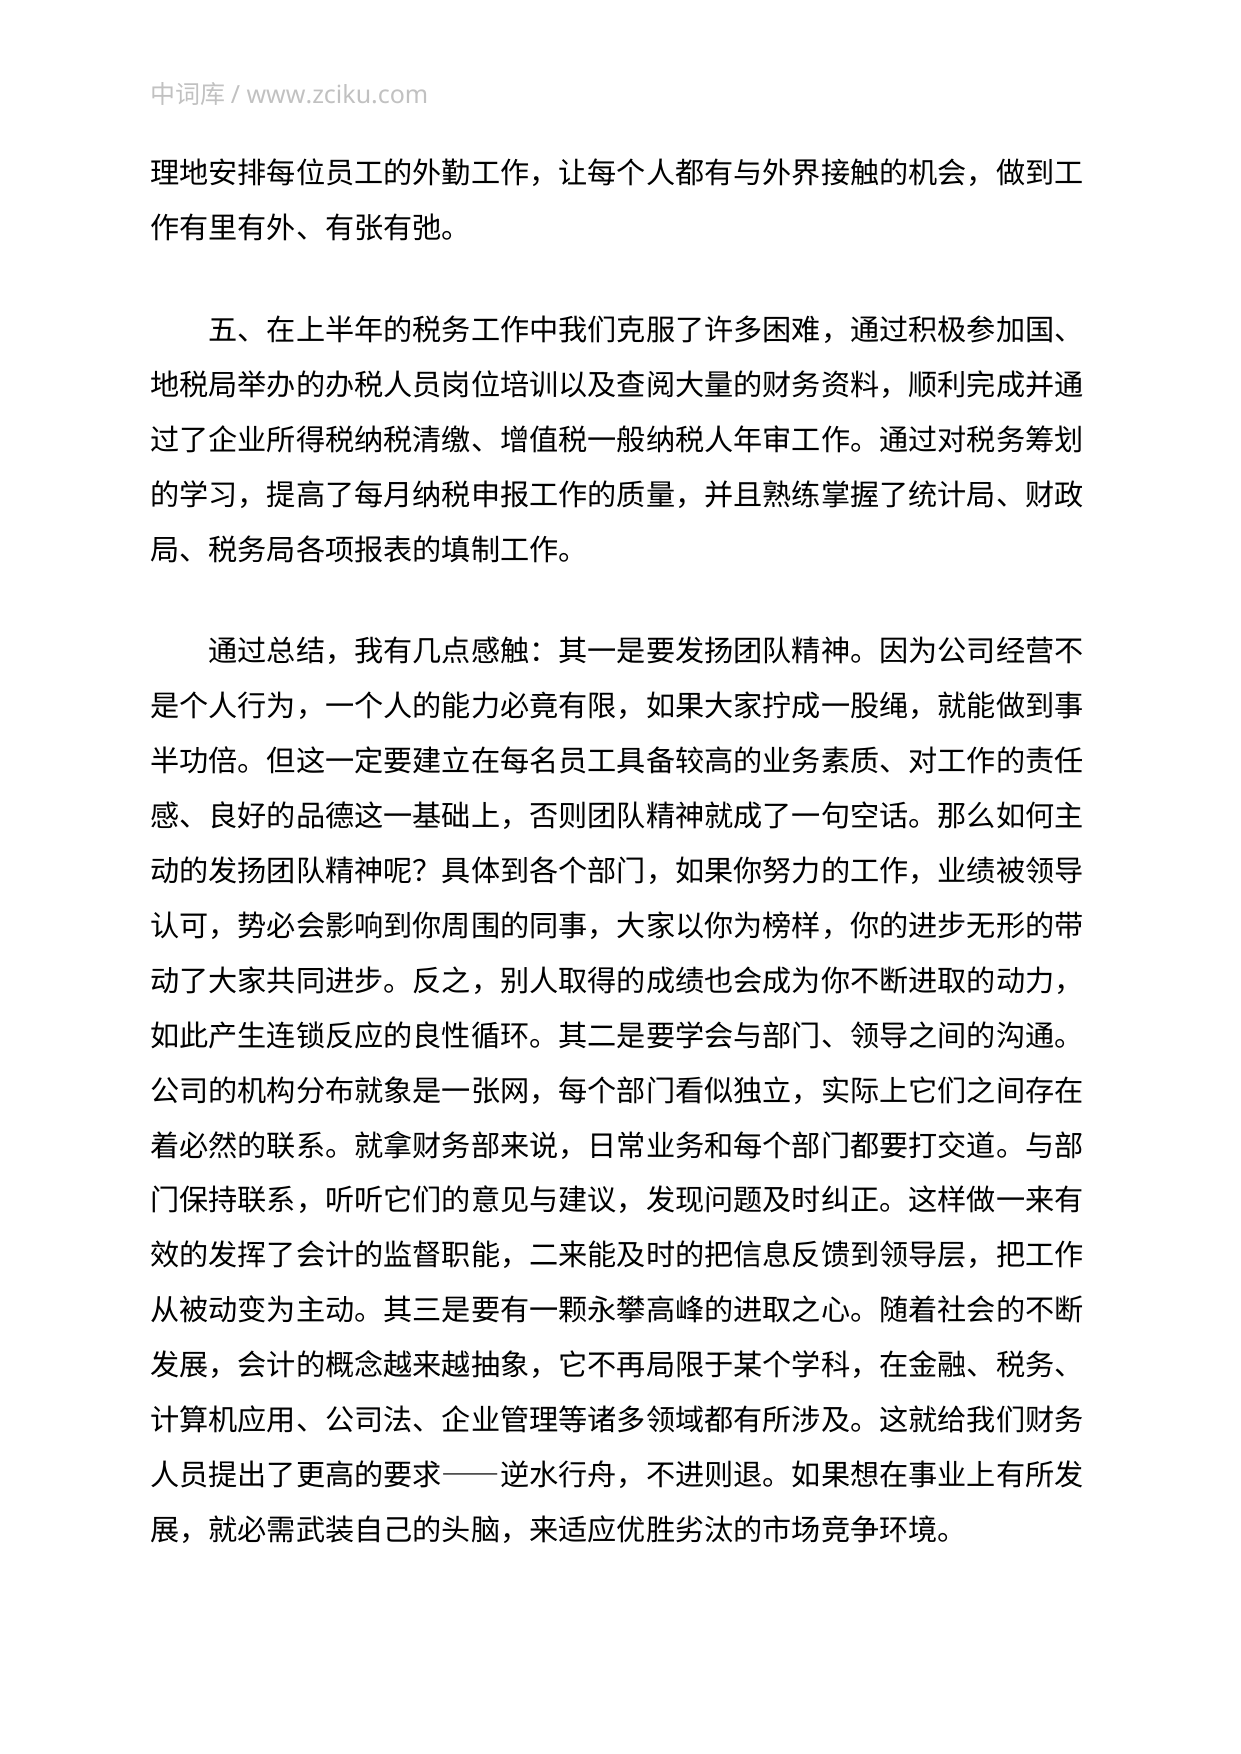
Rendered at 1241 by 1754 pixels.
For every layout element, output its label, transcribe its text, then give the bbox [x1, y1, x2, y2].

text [150, 150, 1090, 247]
text 通过总结，我有几点感触：其一是要发扬团队精神。因为公司经营不是个人行为，一个人的能力必竟有限，如果大家拧成一股绳，就能做到事半功倍。但这一定要建立在每名员工具备较高的业务素质、对工作的责任感、良好的品德这一基础上，否则团队精神就成了一句空话。那么如何主动的发扬团队精神呢？具体到各个部门，如果你努力的工作，业绩被领导认可，势必会影响到你周围的同事，大家以你为榜样，你的进步无形的带动了大家共同进步。反之，别人取得的成绩也会成为你不断进取的动力，如此产生连锁反应的良性循环。其二是要学会与部门、领导之间的沟通。公司的机构分布就象是一张网，每个部门看似独立，实际上它们之间存在着必然的联系。就拿财务部来说，日常业务和每个部门都要打交道。与部门保持联系，听听它们的意见与建议，发现问题及时纠正。这样做一来有效的发挥了会计的监督职能，二来能及时的把信息反馈到领导层，把工作从被动变为主动。其三是要有一颗永攀高峰的进取之心。随着社会的不断发展，会计的概念越来越抽象，它不再局限于某个学科，在金融、税务、计算机应用、公司法、企业管理等诸多领域都有所涉及。这就给我们财务人员提出了更高的要求——逆水行舟，不进则退。如果想在事业上有所发展，就必需武装自己的头脑，来适应优胜劣汰的市场竞争环境。 [150, 628, 1090, 1549]
text 五、在上半年的税务工作中我们克服了许多困难，通过积极参加国、地税局举办的办税人员岗位培训以及查阅大量的财务资料，顺利完成并通过了企业所得税纳税清缴、增值税一般纳税人年审工作。通过对税务筹划的学习，提高了每月纳税申报工作的质量，并且熟练掌握了统计局、财政局、税务局各项报表的填制工作。 [150, 307, 1090, 568]
